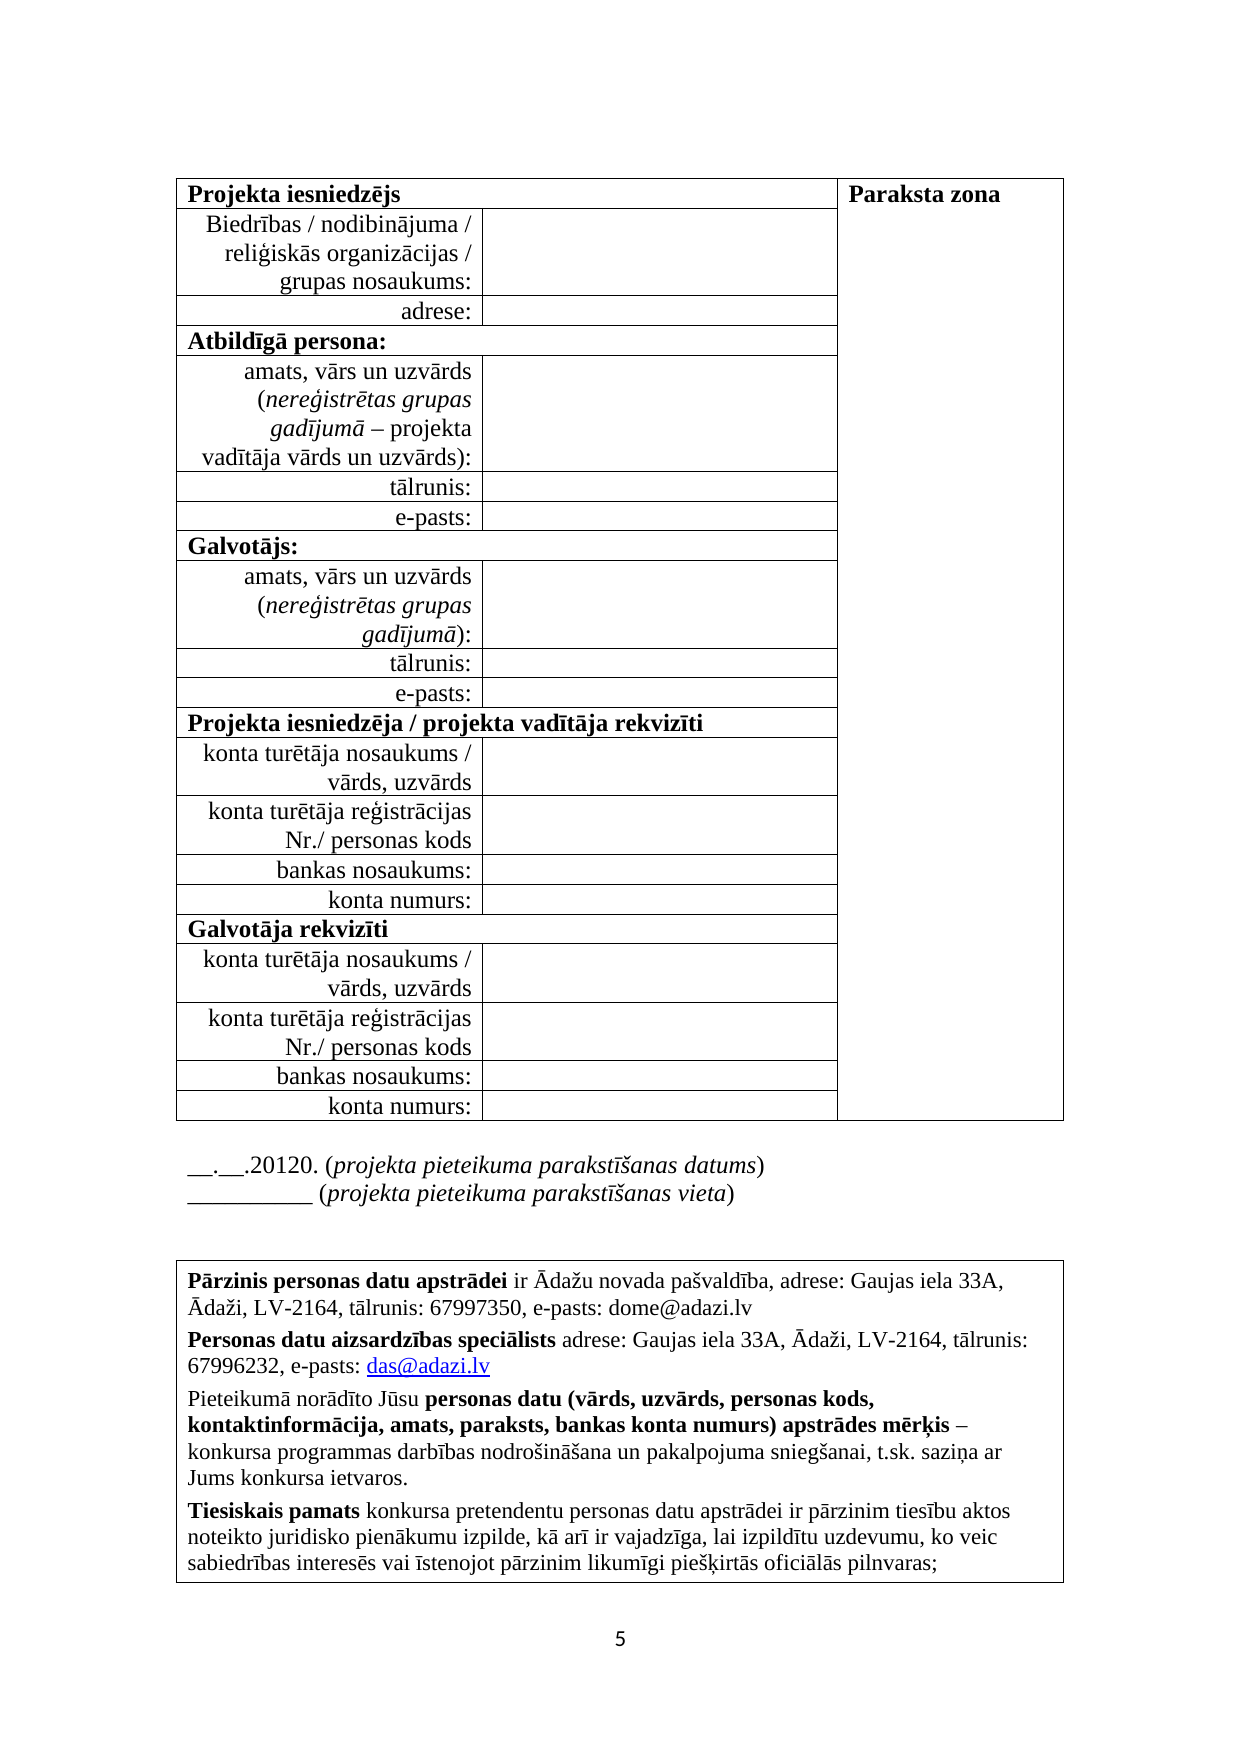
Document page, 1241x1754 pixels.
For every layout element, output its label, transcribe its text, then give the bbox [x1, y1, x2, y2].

table_cell tālrunis: [177, 472, 482, 501]
table_cell [483, 855, 837, 884]
table_cell Atbildīgā persona: [177, 326, 837, 355]
table_cell konta numurs: [177, 1091, 482, 1120]
text __________ (projekta pieteikuma parakstīšanas vieta) [187, 1178, 1053, 1207]
table_cell [483, 356, 837, 471]
table_cell [483, 561, 837, 647]
table_cell [483, 678, 837, 707]
table_cell Projekta iesniedzēja / projekta vadītāja rekvizīti [177, 708, 837, 737]
table_cell [483, 472, 837, 501]
table_cell konta turētāja nosaukums / vārds, uzvārds [177, 944, 482, 1002]
table_cell amats, vārs un uzvārds (nereģistrētas grupas gadījumā – projekta vadītāja vārds un uzvārds): [177, 356, 482, 471]
table_cell [483, 502, 837, 530]
table_cell [483, 1091, 837, 1120]
table_cell e-pasts: [177, 502, 482, 530]
table_header Projekta iesniedzējs [177, 179, 837, 208]
table_cell konta turētāja reģistrācijas Nr./ personas kods [177, 796, 482, 854]
table_cell Galvotāja rekvizīti [177, 915, 837, 943]
table_cell konta numurs: [177, 885, 482, 913]
table_cell tālrunis: [177, 649, 482, 677]
table_cell [483, 209, 837, 295]
table_cell [483, 649, 837, 677]
table_cell [483, 796, 837, 854]
table_cell e-pasts: [177, 678, 482, 707]
table_cell konta turētāja reģistrācijas Nr./ personas kods [177, 1003, 482, 1060]
table_cell [483, 885, 837, 913]
table_cell adrese: [177, 296, 482, 325]
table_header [177, 1261, 1063, 1582]
table_cell Galvotājs: [177, 531, 837, 560]
table_cell Biedrības / nodibinājuma / reliģiskās organizācijas / grupas nosaukums: [177, 209, 482, 295]
table_cell [483, 1061, 837, 1090]
table_cell [483, 1003, 837, 1060]
table_cell bankas nosaukums: [177, 1061, 482, 1090]
table_cell [483, 944, 837, 1002]
table_cell bankas nosaukums: [177, 855, 482, 884]
text __.__.20120. (projekta pieteikuma parakstīšanas datums) [187, 1150, 1053, 1178]
table_cell konta turētāja nosaukums / vārds, uzvārds [177, 738, 482, 795]
table_header Paraksta zona [838, 179, 1063, 1120]
table_cell [483, 738, 837, 795]
table_cell [483, 296, 837, 325]
table_cell amats, vārs un uzvārds (nereģistrētas grupas gadījumā): [177, 561, 482, 647]
